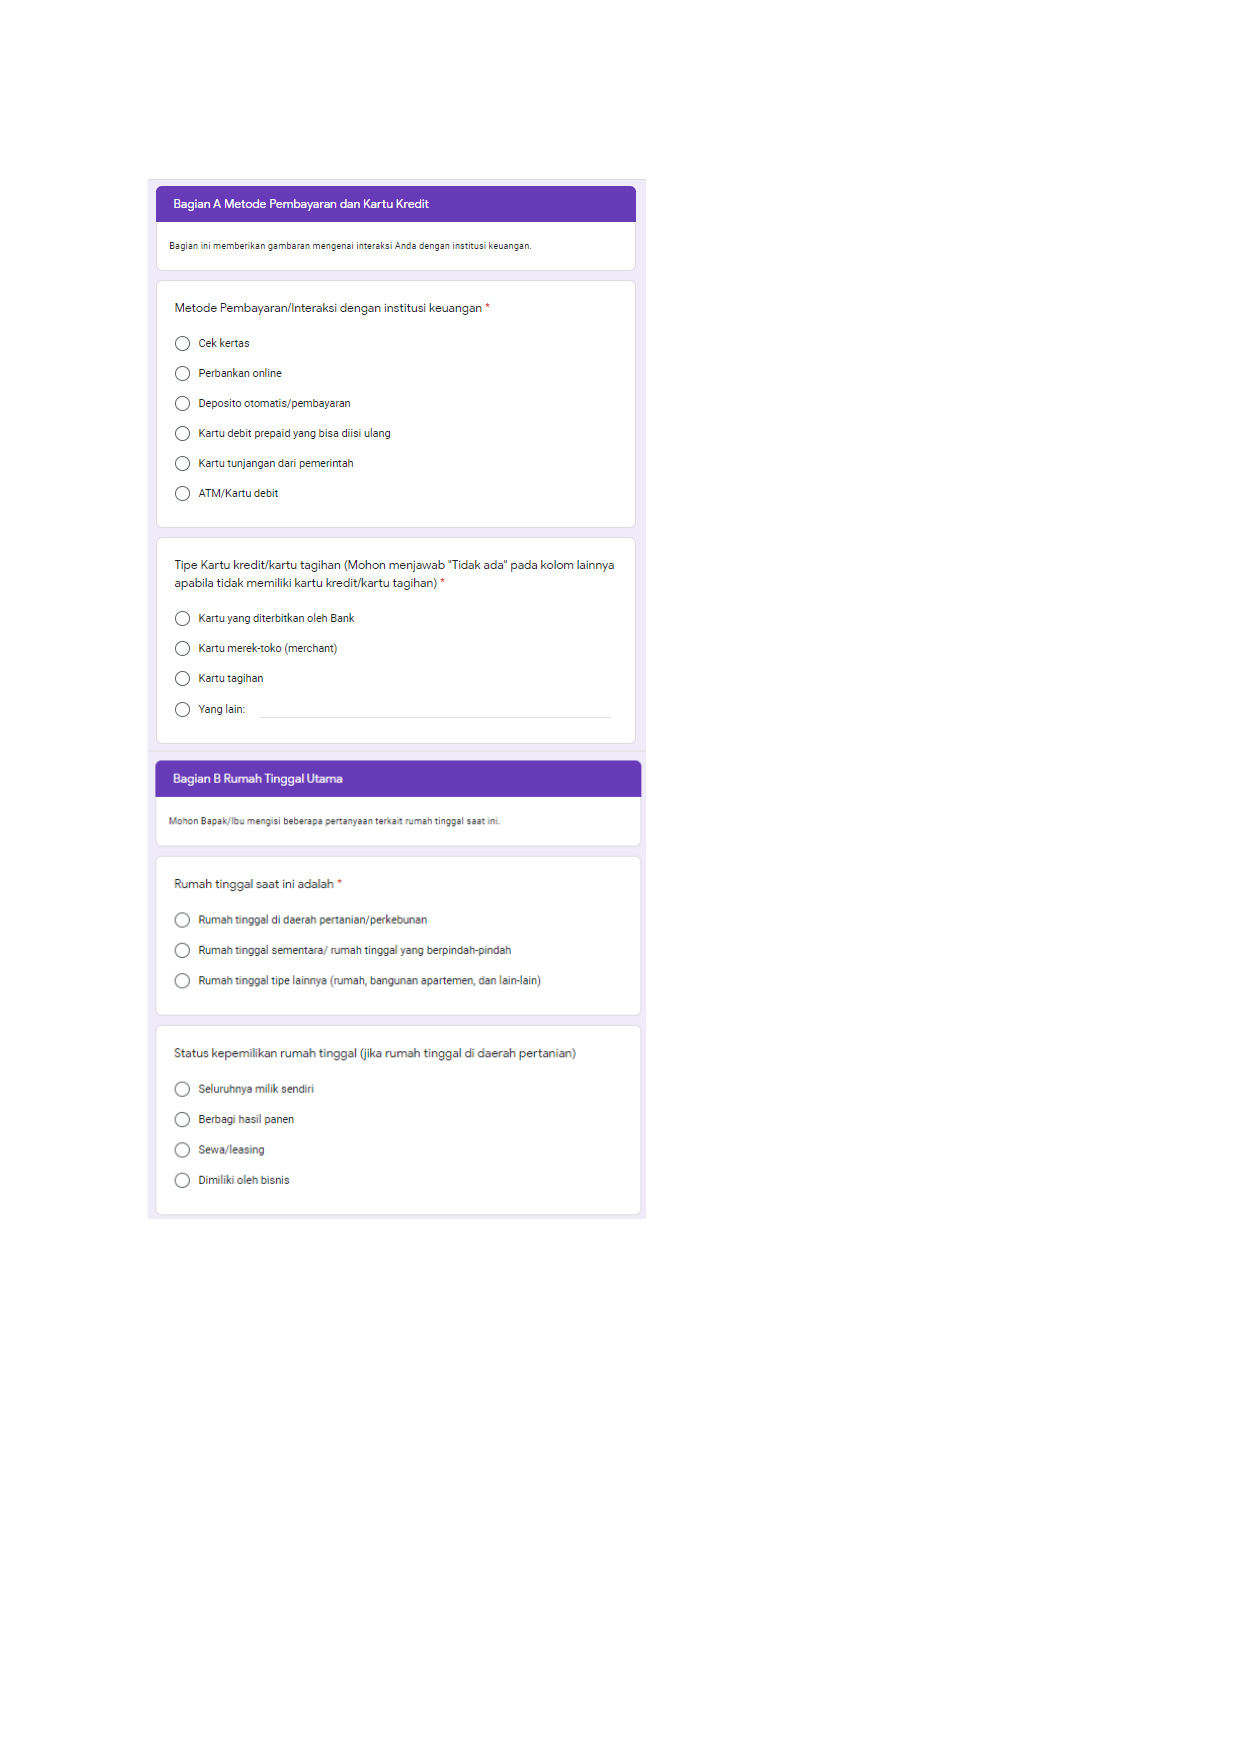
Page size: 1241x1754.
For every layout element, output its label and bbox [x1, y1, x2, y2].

picture [147, 177, 647, 1219]
